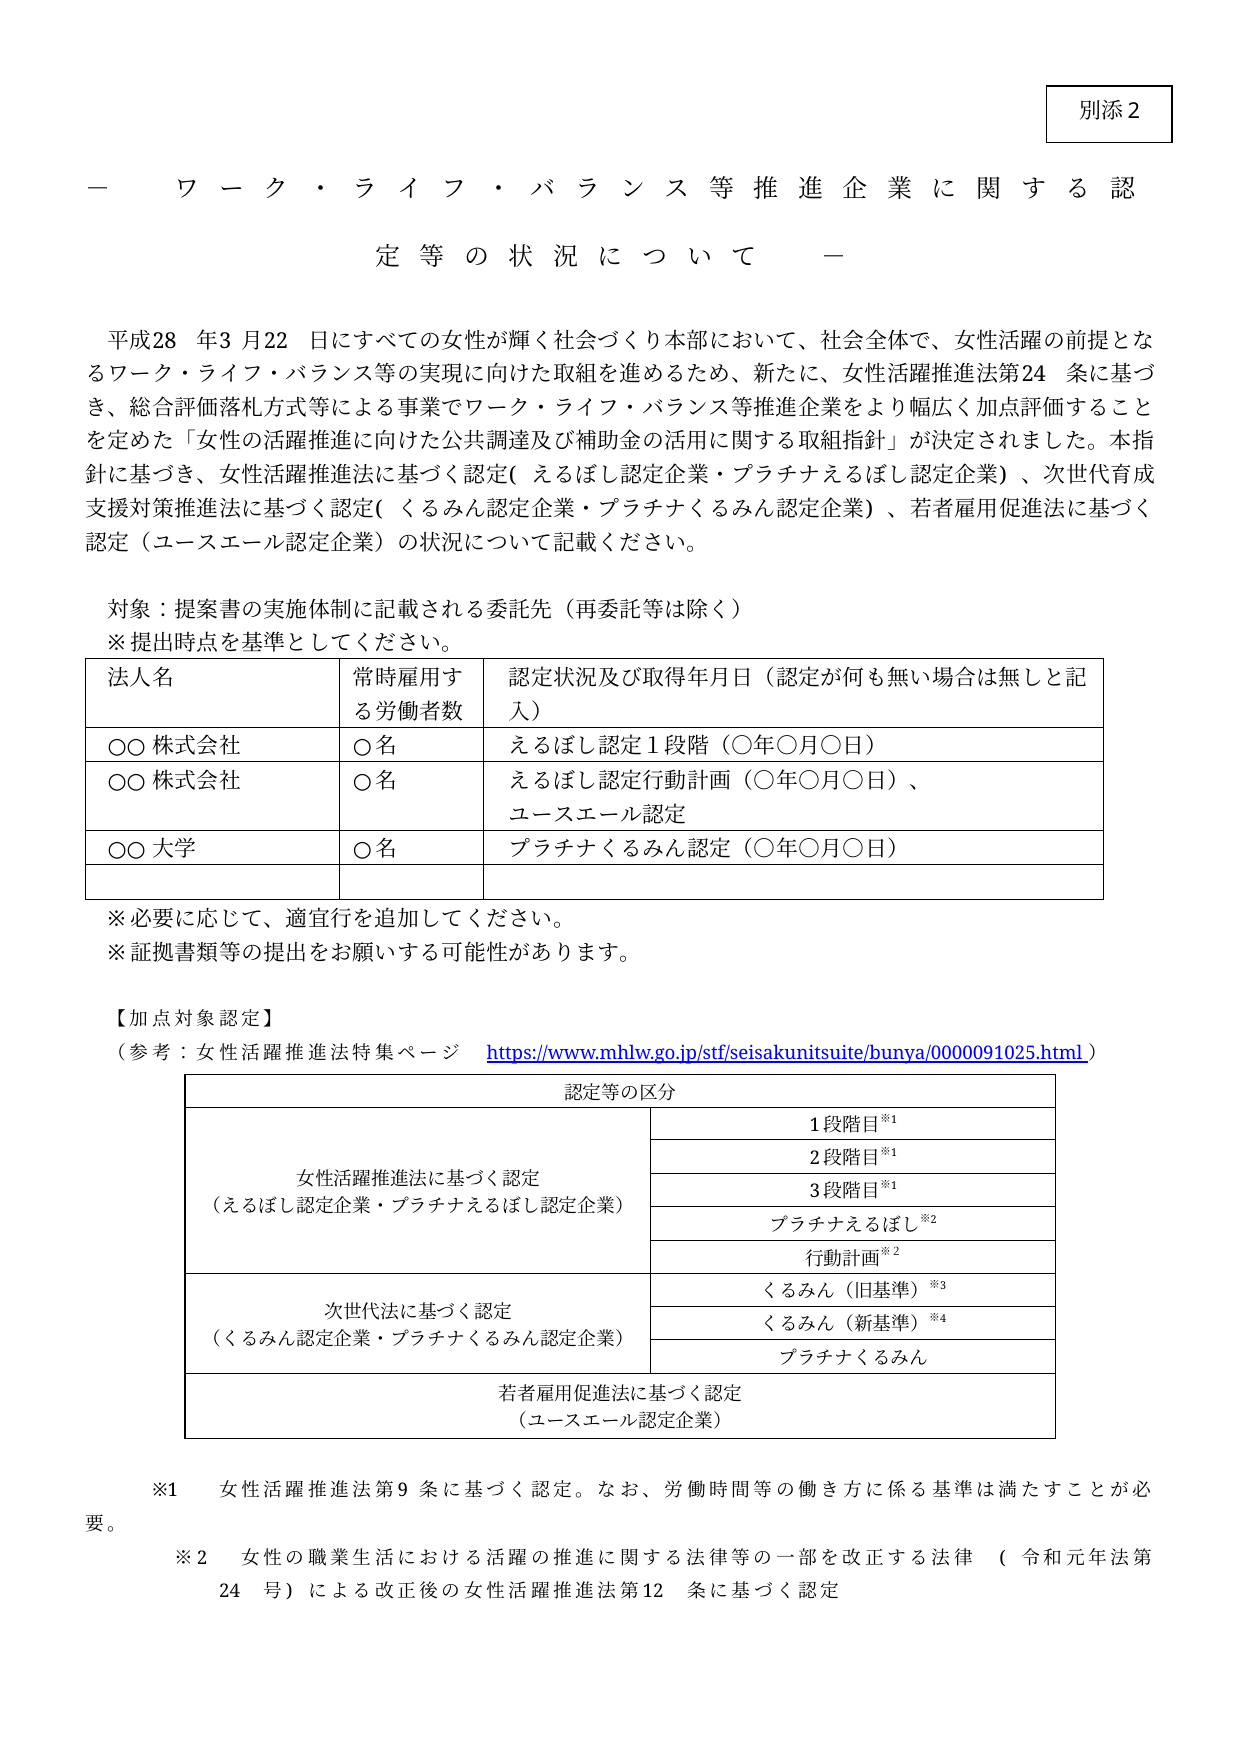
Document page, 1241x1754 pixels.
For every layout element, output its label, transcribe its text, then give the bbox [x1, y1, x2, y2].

text ※証拠書類等の提出をお願いする可能性があります。 [85, 934, 1155, 967]
text 【加点対象認定】 [107, 1001, 1155, 1034]
table_cell ○名 [340, 728, 483, 761]
table_cell くるみん（新基準）※4 [651, 1307, 1055, 1339]
table_cell ○○株式会社 [86, 728, 339, 761]
text 平成28年3月22日にすべての女性が輝く社会づくり本部において、社会全体で、女性活躍の前提となるワーク・ライフ・バランス等の実現に向けた取組を進めるため、新たに、女性活躍推進法第24条に基づき、総合評価落札方式等による事業でワーク・ライフ・バランス等推進企業をより幅広く加点評価することを定めた「女性の活躍推進に向けた公共調達及び補助金の活用に関する取組指針」が決定されました。本指針に基づき、女性活躍推進法に基づく認定(えるぼし認定企業・プラチナえるぼし認定企業)、次世代育成支援対策推進法に基づく認定(くるみん認定企業・プラチナくるみん認定企業)、若者雇用促進法に基づく認定（ユースエール認定企業）の状況について記載ください。 [85, 322, 1155, 557]
table_cell [86, 865, 339, 899]
table_cell プラチナくるみん [651, 1340, 1055, 1373]
table_cell 行動計画※２ [651, 1241, 1055, 1273]
text 対象：提案書の実施体制に記載される委託先（再委託等は除く） [85, 591, 1155, 624]
text （参考：女性活躍推進法特集ページ https://www.mhlw.go.jp/stf/seisakunitsuite/bunya/0000091025.html） [107, 1034, 1155, 1068]
text ※1 女性活躍推進法第9条に基づく認定。なお、労働時間等の働き方に係る基準は満たすことが必要。 [85, 1472, 1155, 1539]
table_cell [484, 865, 1103, 899]
table_cell 3段階目※1 [651, 1174, 1055, 1206]
table_cell ○○株式会社 [86, 762, 339, 829]
table_header 常時雇用する労働者数 [340, 659, 483, 727]
table_header 認定状況及び取得年月日（認定が何も無い場合は無しと記入） [484, 659, 1103, 727]
table_cell 若者雇用促進法に基づく認定 （ユースエール認定企業） [186, 1374, 1055, 1437]
table_cell くるみん（旧基準）※3 [651, 1274, 1055, 1306]
table_cell 女性活躍推進法に基づく認定 （えるぼし認定企業・プラチナえるぼし認定企業） [186, 1108, 650, 1273]
table_cell プラチナくるみん認定（○年○月○日） [484, 831, 1103, 864]
text － ワーク・ライフ・バランス等推進企業に関する認定等の状況について － [85, 153, 1155, 288]
table_header 認定等の区分 [186, 1075, 1055, 1107]
table_cell ○○大学 [86, 831, 339, 864]
table_cell ○名 [340, 831, 483, 864]
table_header 法人名 [86, 659, 339, 727]
text ※必要に応じて、適宜行を追加してください。 [85, 900, 1155, 934]
table_cell 1段階目※1 [651, 1108, 1055, 1138]
table_cell えるぼし認定１段階（○年○月○日） [484, 728, 1103, 761]
table_cell 2段階目※1 [651, 1140, 1055, 1173]
table_cell [340, 865, 483, 899]
text ※2 女性の職業生活における活躍の推進に関する法律等の一部を改正する法律 (令和元年法第24 号)による改正後の女性活躍推進法第12 条に基づく認定 [115, 1539, 1155, 1607]
table_cell ○名 [340, 762, 483, 829]
table_cell えるぼし認定行動計画（○年○月○日）、 ユースエール認定 [484, 762, 1103, 829]
table_cell 次世代法に基づく認定 （くるみん認定企業・プラチナくるみん認定企業） [186, 1274, 650, 1373]
text ※提出時点を基準としてください。 [85, 624, 1155, 658]
table_cell プラチナえるぼし※2 [651, 1207, 1055, 1240]
